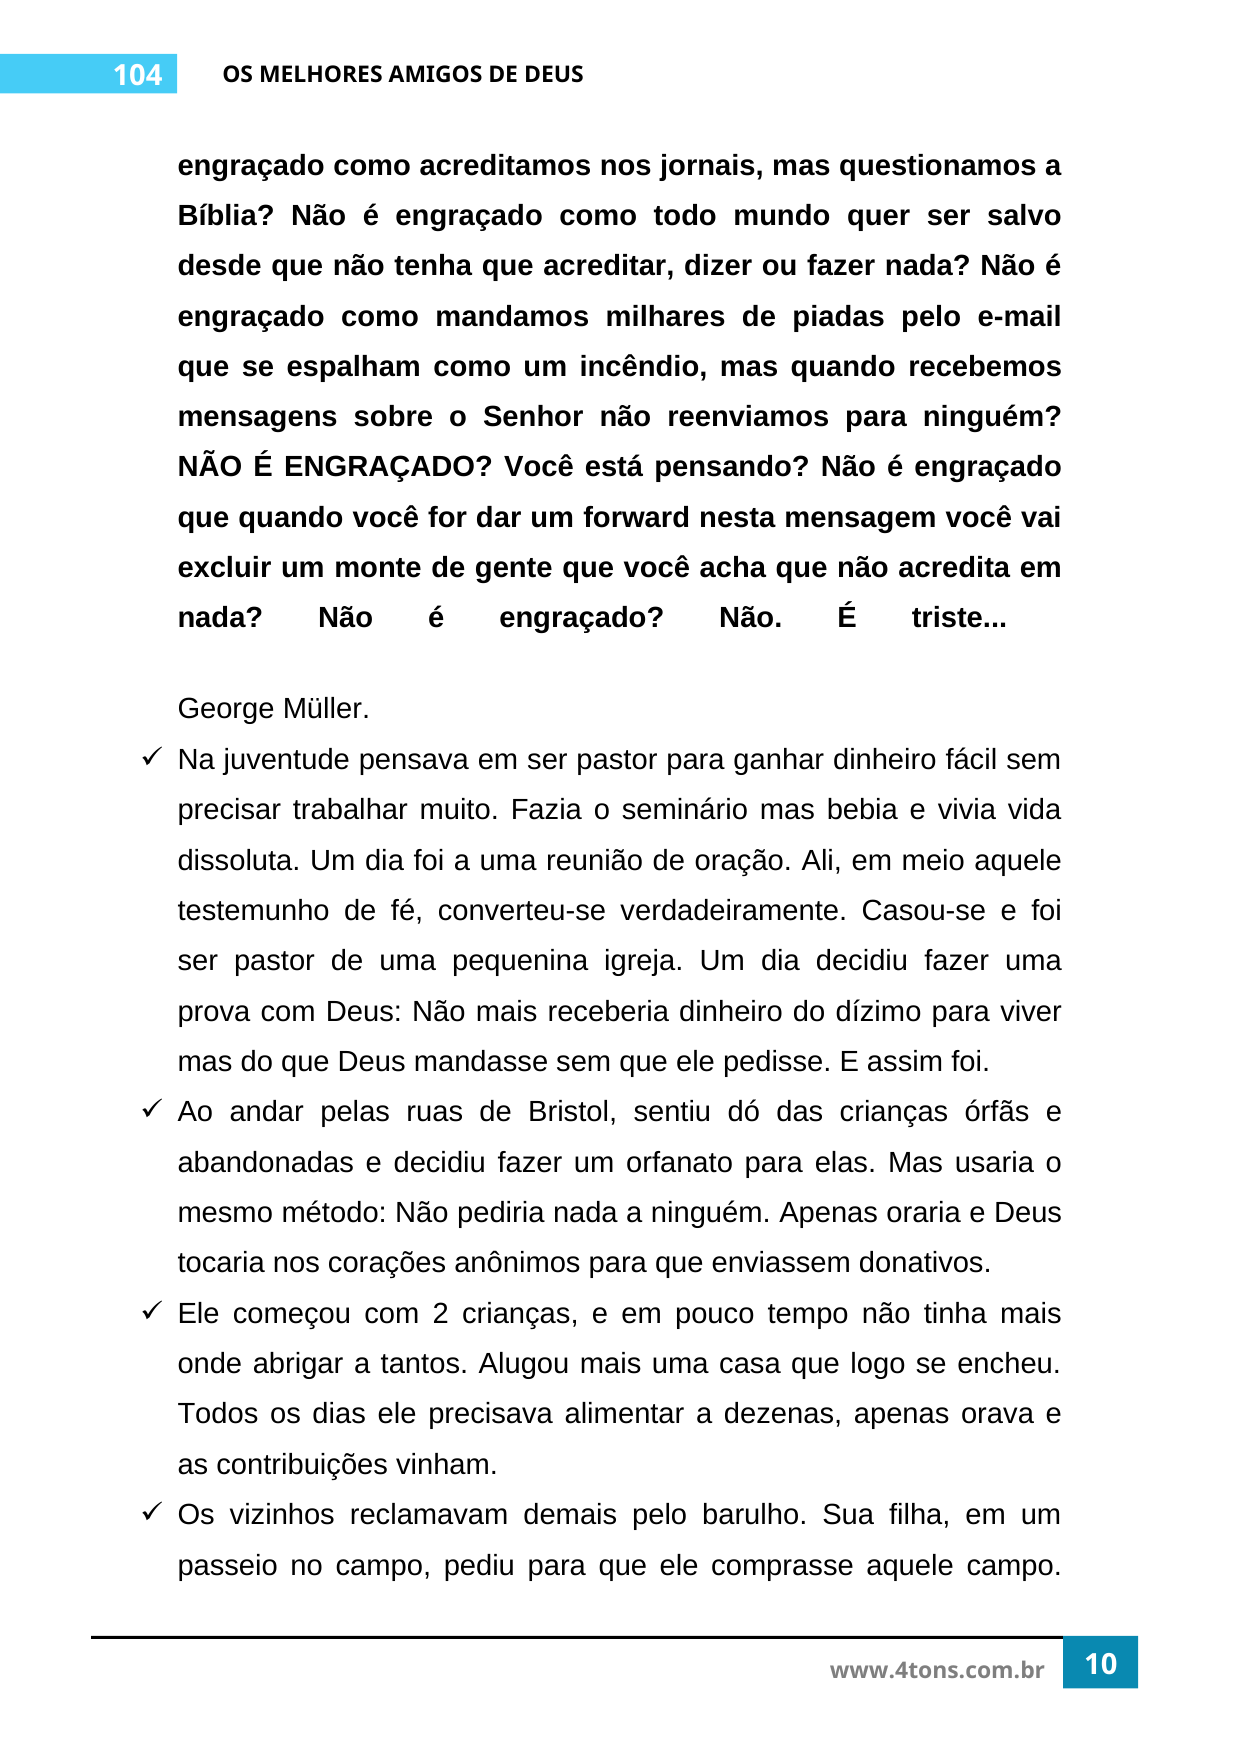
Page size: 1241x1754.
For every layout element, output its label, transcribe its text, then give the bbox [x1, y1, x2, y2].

list Na juventude pensava em ser pastor para ganhar dinheiro fácil sem precisar trabalhar muito. Fazia o seminário mas bebia e vivia vida dissoluta. Um dia foi a uma reunião de oração. Ali, em meio aquele testemunho de fé, converteu-se verdadeiramente. Casou-se e foi ser pastor de uma pequenina igreja. Um dia decidiu fazer uma prova com Deus: Não mais receberia dinheiro do dízimo para viver mas do que Deus mandasse sem que ele pedisse. E assim foi. [140, 742, 1063, 1077]
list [140, 1497, 1063, 1581]
list Ele começou com 2 crianças, e em pouco tempo não tinha mais onde abrigar a tantos. Alugou mais uma casa que logo se encheu. Todos os dias ele precisava alimentar a dezenas, apenas orava e as contribuições vinham. [140, 1296, 1063, 1480]
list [140, 148, 1063, 677]
list Ao andar pelas ruas de Bristol, sentiu dó das crianças órfãs e abandonadas e decidiu fazer um orfanato para elas. Mas usaria o mesmo método: Não pediria nada a ninguém. Apenas oraria e Deus tocaria nos corações anônimos para que enviassem donativos. [140, 1094, 1063, 1279]
text George Müller. [177, 691, 1063, 725]
